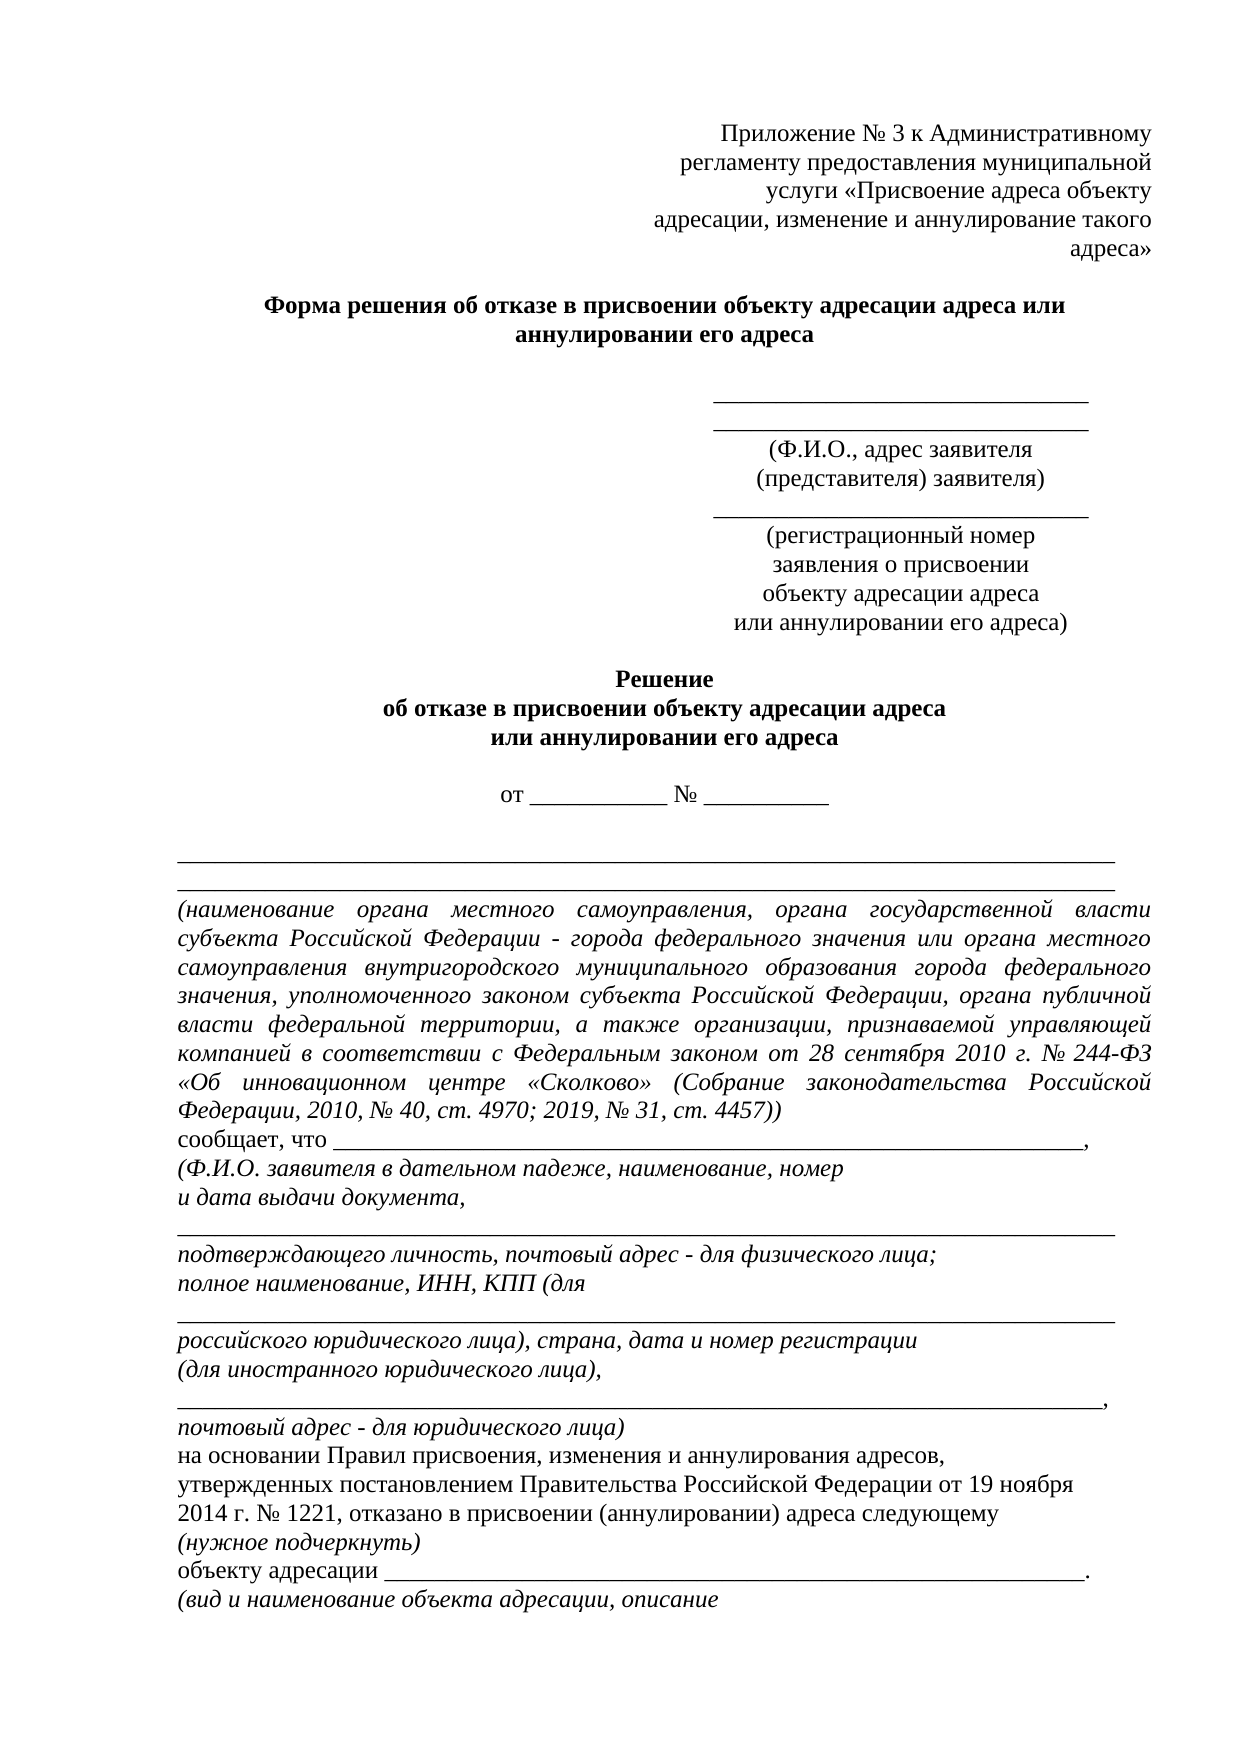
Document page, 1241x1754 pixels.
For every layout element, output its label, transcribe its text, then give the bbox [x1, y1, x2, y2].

text об отказе в присвоении объекту адресации адреса [177, 693, 1152, 722]
text полное наименование, ИНН, КПП (для [177, 1268, 1152, 1297]
text (Ф.И.О. заявителя в дательном падеже, наименование, номер [177, 1153, 1152, 1182]
text от ___________ № __________ [177, 779, 1152, 808]
text и дата выдачи документа, [177, 1182, 1152, 1211]
text (вид и наименование объекта адресации, описание [177, 1584, 1152, 1613]
text или аннулировании его адреса [177, 722, 1152, 751]
text (наименование органа местного самоуправления, органа государственной власти субъекта Российской Федерации - города федерального значения или органа местного самоуправления внутригородского муниципального образования города федерального значения, уполномоченного законом субъекта Российской Федерации, органа публичной власти федеральной территории, а также организации, признаваемой управляющей компанией в соответствии с Федеральным законом от 28 сентября 2010 г. № 244-ФЗ «Об инновационном центре «Сколково» (Собрание законодательства Российской Федерации, 2010, № 40, ст. 4970; 2019, № 31, ст. 4457)) [177, 894, 1152, 1124]
text заявления о присвоении [650, 549, 1152, 578]
text (нужное подчеркнуть) [177, 1527, 1152, 1556]
text (Ф.И.О., адрес заявителя [650, 434, 1152, 463]
text ___________________________________________________________________________ [177, 837, 1152, 866]
text Приложение № 3 к Административному регламенту предоставления муниципальной услуги «Присвоение адреса объекту адресации, изменение и аннулирование такого адреса» [650, 118, 1152, 262]
text подтверждающего личность, почтовый адрес - для физического лица; [177, 1239, 1152, 1268]
text ______________________________ [650, 406, 1152, 434]
text 2014 г. № 1221, отказано в присвоении (аннулировании) адреса следующему [177, 1498, 1152, 1527]
text (представителя) заявителя) [650, 463, 1152, 492]
text ___________________________________________________________________________ [177, 1211, 1152, 1239]
text ___________________________________________________________________________ [177, 866, 1152, 894]
text на основании Правил присвоения, изменения и аннулирования адресов, [177, 1441, 1152, 1469]
text ______________________________ [650, 492, 1152, 521]
text сообщает, что ____________________________________________________________, [177, 1124, 1152, 1153]
text российского юридического лица), страна, дата и номер регистрации [177, 1326, 1152, 1354]
text утвержденных постановлением Правительства Российской Федерации от 19 ноября [177, 1469, 1152, 1498]
text объекту адресации адреса [650, 578, 1152, 607]
text (регистрационный номер [650, 521, 1152, 549]
text объекту адресации ________________________________________________________. [177, 1556, 1152, 1584]
text или аннулировании его адреса) [650, 607, 1152, 636]
text ______________________________ [650, 377, 1152, 406]
text почтовый адрес - для юридического лица) [177, 1412, 1152, 1441]
text (для иностранного юридического лица), [177, 1354, 1152, 1383]
text Форма решения об отказе в присвоении объекту адресации адреса или аннулировании его адреса [177, 291, 1152, 348]
text ___________________________________________________________________________ [177, 1297, 1152, 1326]
text Решение [177, 664, 1152, 693]
text __________________________________________________________________________, [177, 1383, 1152, 1412]
